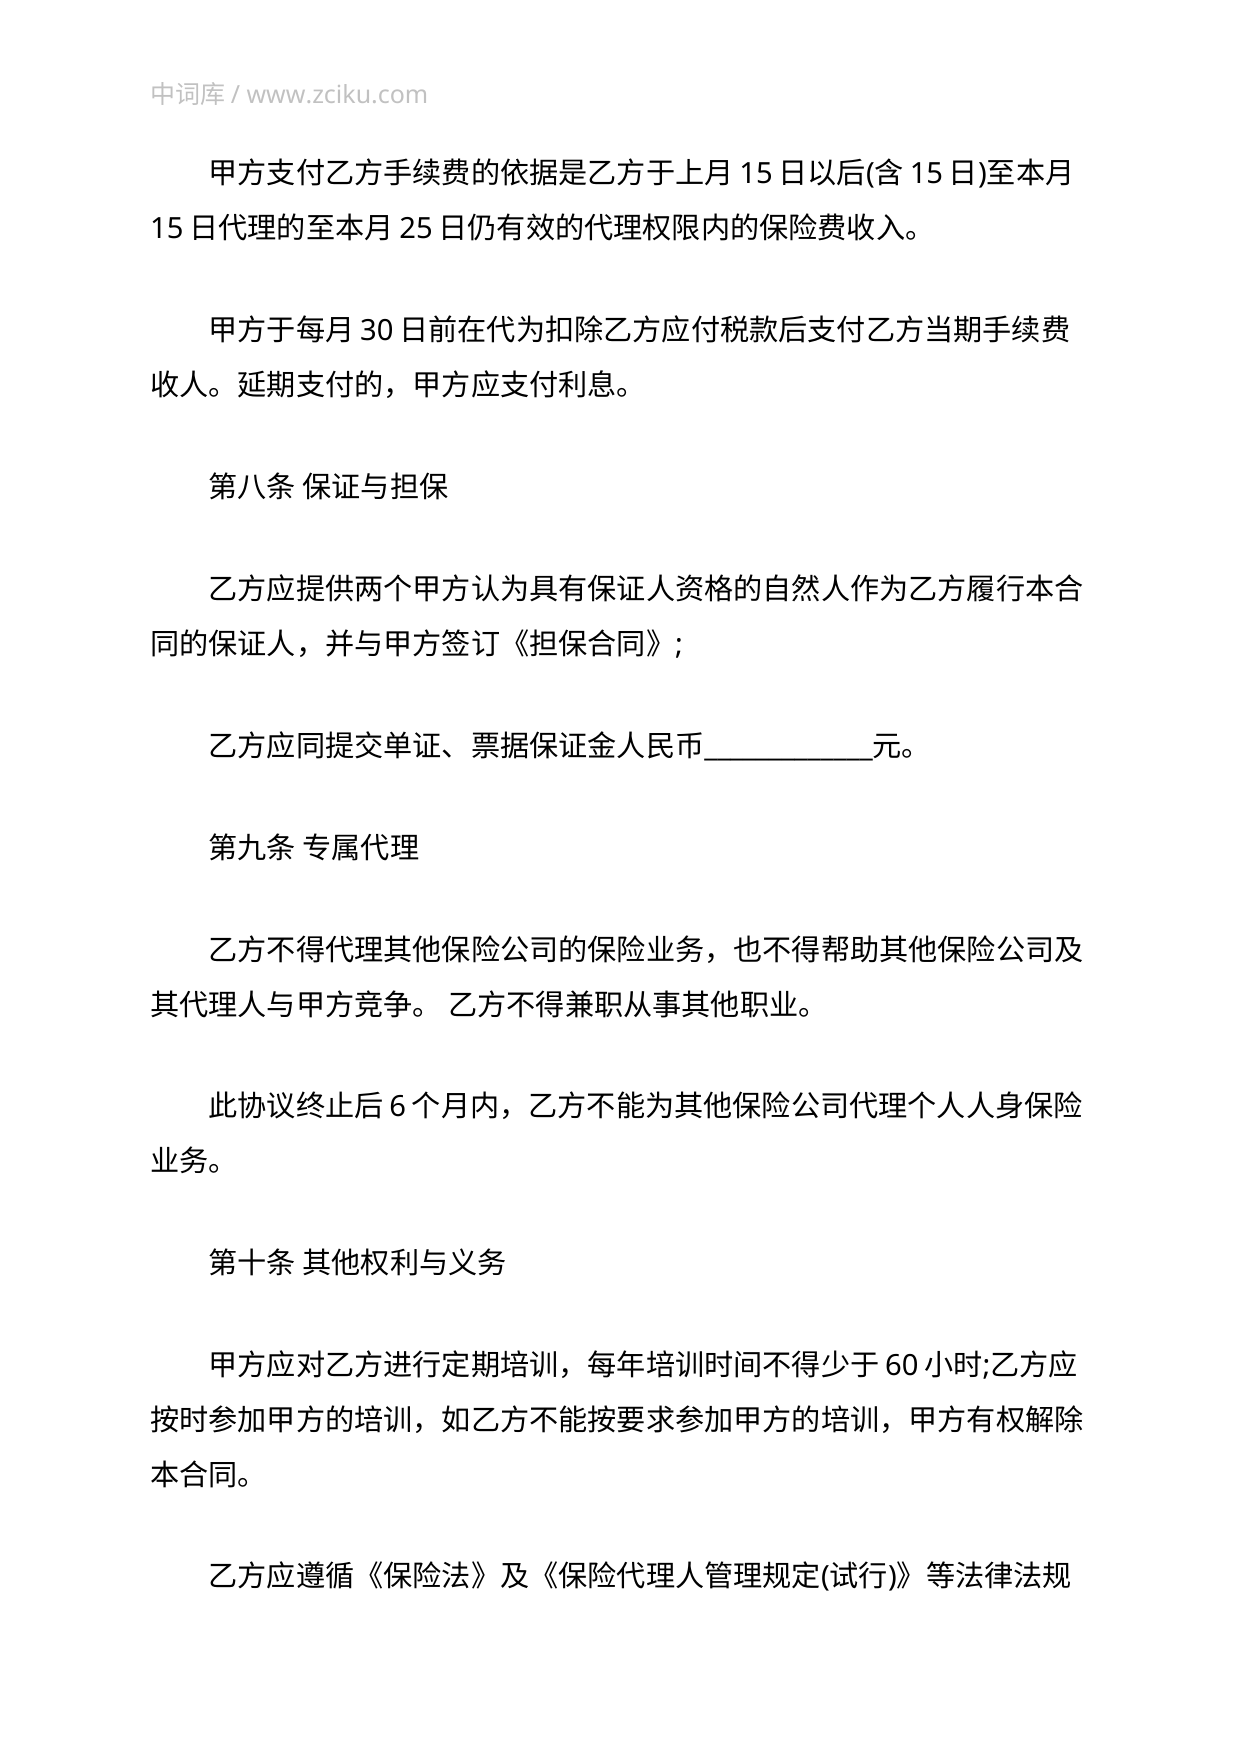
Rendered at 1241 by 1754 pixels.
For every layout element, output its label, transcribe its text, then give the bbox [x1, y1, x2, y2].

text 乙方应同提交单证、票据保证金人民币_____________元。 [150, 722, 1090, 765]
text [150, 1553, 1090, 1595]
text 此协议终止后6个月内，乙方不能为其他保险公司代理个人人身保险业务。 [150, 1083, 1090, 1180]
text 甲方于每月30日前在代为扣除乙方应付税款后支付乙方当期手续费收人。延期支付的，甲方应支付利息。 [150, 307, 1090, 404]
text 第十条 其他权利与义务 [150, 1239, 1090, 1282]
text 甲方应对乙方进行定期培训，每年培训时间不得少于60小时;乙方应按时参加甲方的培训，如乙方不能按要求参加甲方的培训，甲方有权解除本合同。 [150, 1341, 1090, 1493]
text 甲方支付乙方手续费的依据是乙方于上月15日以后(含15日)至本月15日代理的至本月25日仍有效的代理权限内的保险费收入。 [150, 150, 1090, 247]
text 第九条 专属代理 [150, 824, 1090, 867]
text 第八条 保证与担保 [150, 464, 1090, 506]
text 乙方不得代理其他保险公司的保险业务，也不得帮助其他保险公司及其代理人与甲方竞争。 乙方不得兼职从事其他职业。 [150, 926, 1090, 1023]
text 乙方应提供两个甲方认为具有保证人资格的自然人作为乙方履行本合同的保证人，并与甲方签订《担保合同》; [150, 566, 1090, 663]
